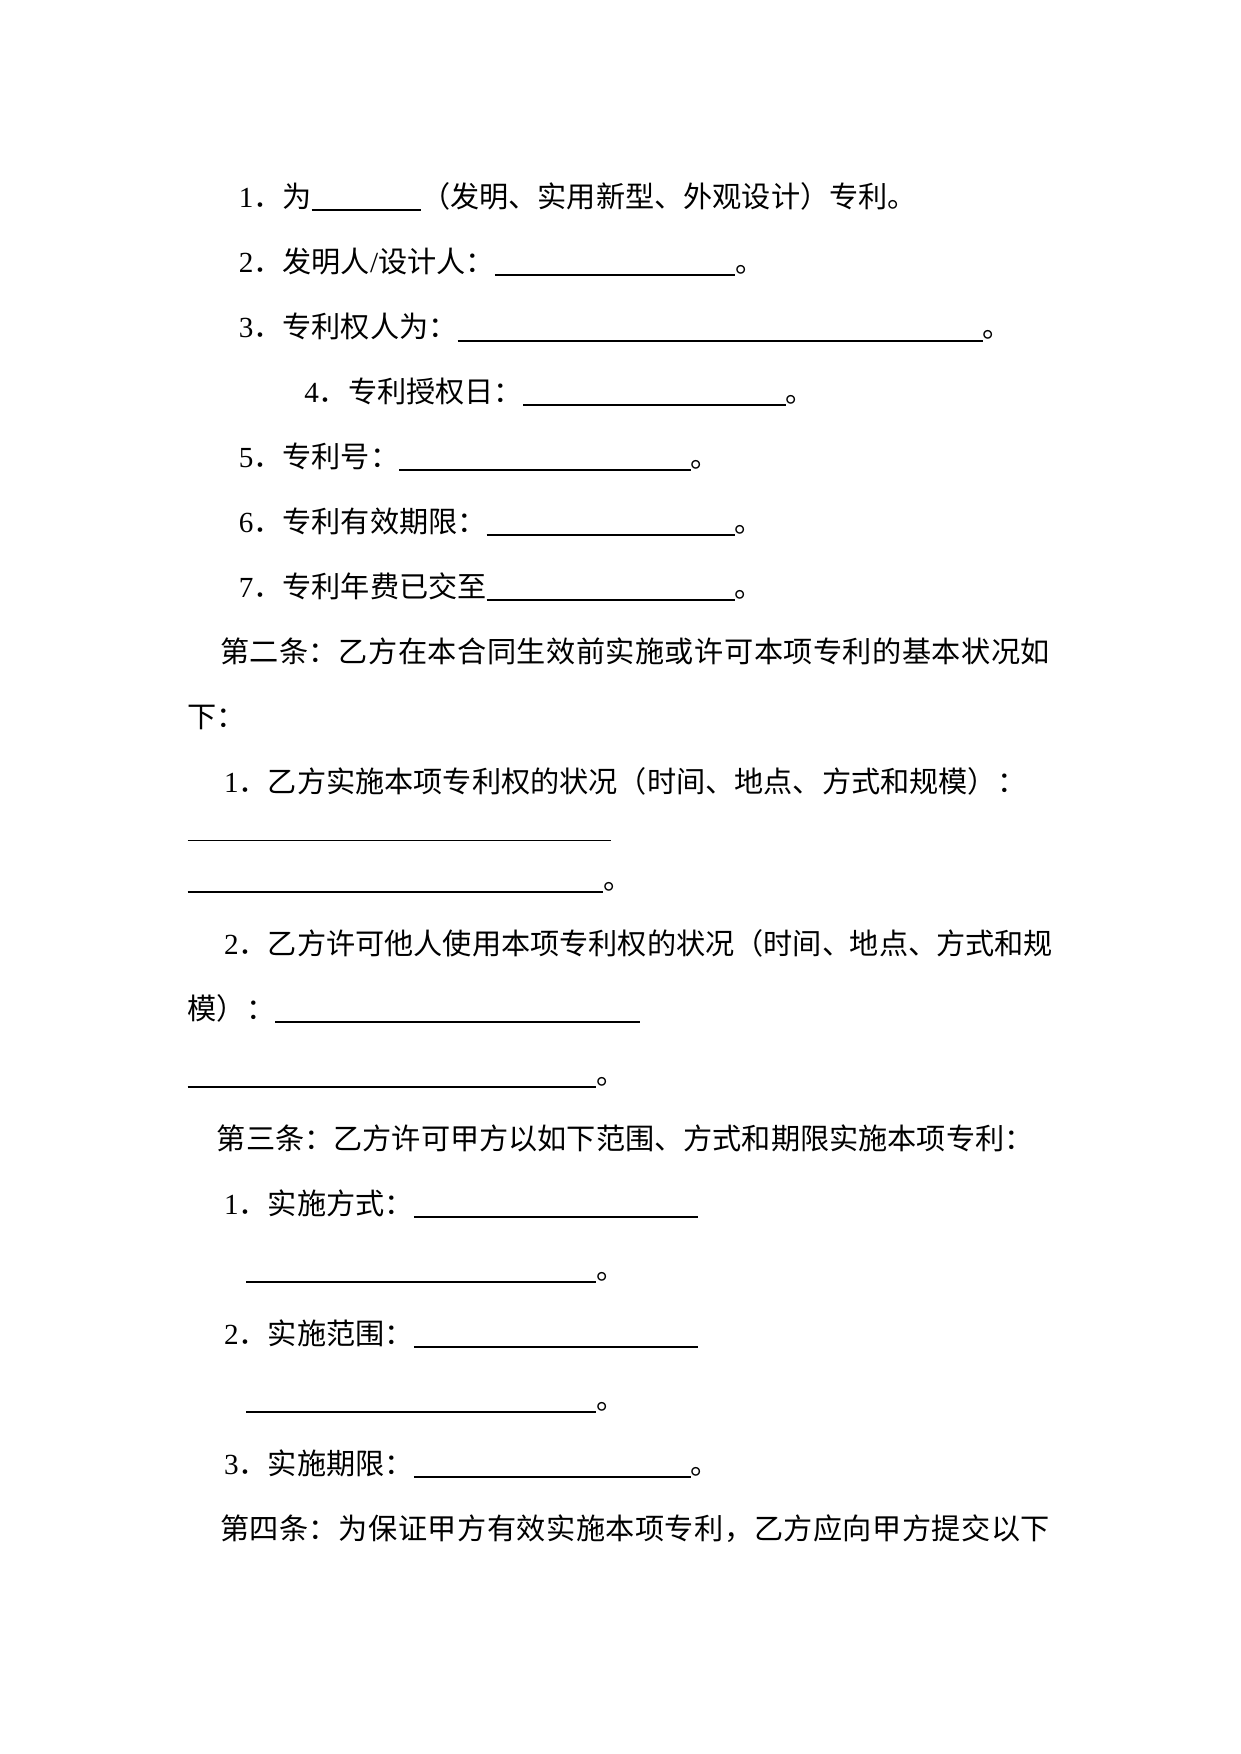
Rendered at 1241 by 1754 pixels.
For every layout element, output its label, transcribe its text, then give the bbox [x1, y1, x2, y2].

text 第三条：乙方许可甲方以如下范围、方式和期限实施本项专利： [187, 1169, 1053, 1234]
text 1．乙方实施本项专利权的状况（时间、地点、方式和规模）： [187, 812, 1053, 877]
text 第一条： 本合同许可实施的专利权： [187, 162, 1053, 227]
text 。 [187, 1299, 1053, 1364]
text 6．专利有效期限： 。 [187, 552, 1053, 617]
text 2．乙方许可他人使用本项专利权的状况（时间、地点、方式和规模）： [187, 974, 1053, 1104]
text 4．专利授权日： 。 [187, 422, 1053, 487]
text 7．专利年费已交至 。 [187, 617, 1053, 682]
text 2．发明人/设计人： 。 [187, 292, 1053, 357]
text 第二条：乙方在本合同生效前实施或许可本项专利的基本状况如下： [187, 682, 1053, 812]
text 2．实施范围： [187, 1364, 1053, 1429]
text 1．为 （发明、实用新型、外观设计）专利。 [187, 227, 1053, 292]
text 。 [187, 1429, 1053, 1494]
text 5．专利号： 。 [187, 487, 1053, 552]
text 。 [187, 1104, 1053, 1169]
text 3．实施期限： 。 [187, 1494, 1053, 1559]
text 3．专利权人为： 。 [187, 357, 1053, 422]
text 1．实施方式： [187, 1234, 1053, 1299]
text 。 [187, 909, 1053, 974]
